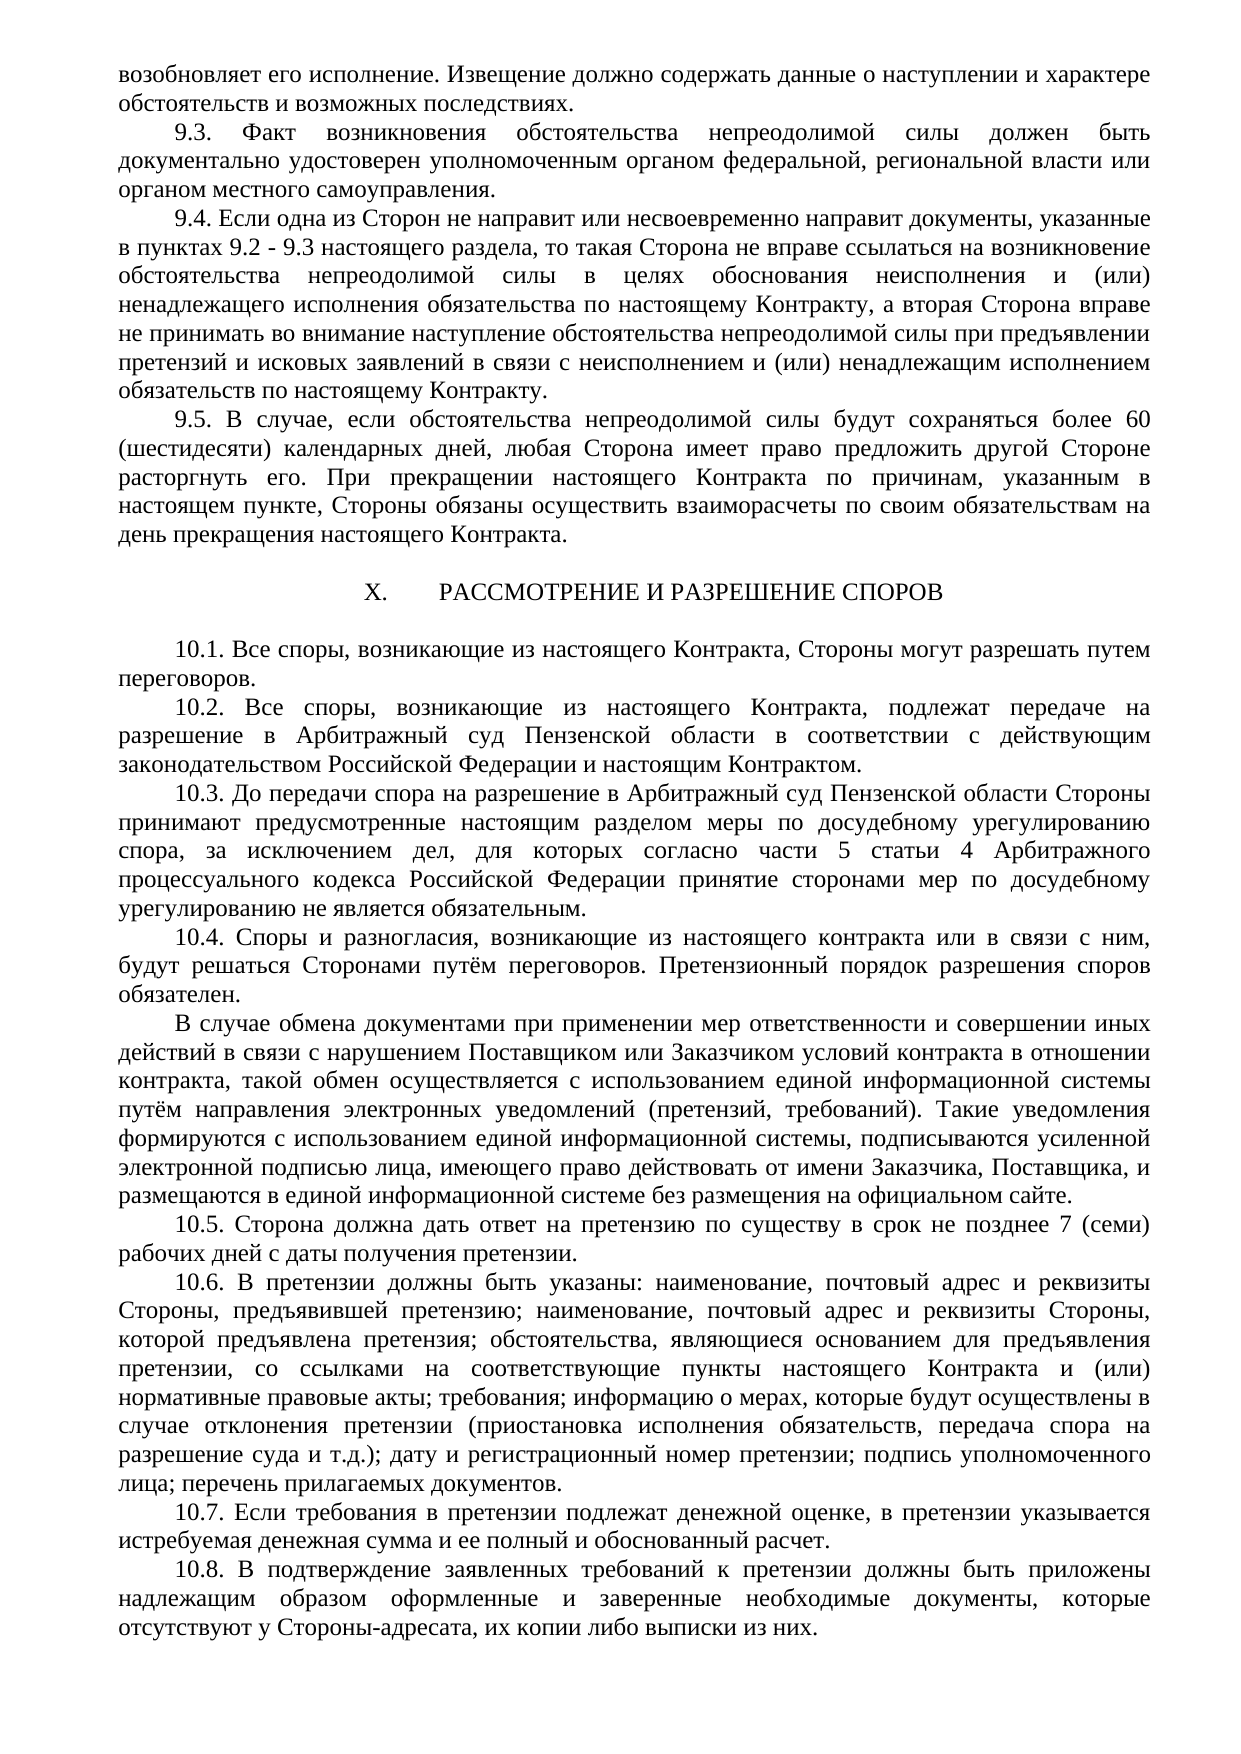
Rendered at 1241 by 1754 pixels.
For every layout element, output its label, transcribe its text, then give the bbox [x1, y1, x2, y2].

text 9.5. В случае, если обстоятельства непреодолимой силы будут сохраняться более 60 (шестидесяти) календарных дней, любая Сторона имеет право предложить другой Стороне расторгнуть его. При прекращении настоящего Контракта по причинам, указанным в настоящем пункте, Стороны обязаны осуществить взаиморасчеты по своим обязательствам на день прекращения настоящего Контракта. [118, 404, 1152, 548]
text 10.6. В претензии должны быть указаны: наименование, почтовый адрес и реквизиты Стороны, предъявившей претензию; наименование, почтовый адрес и реквизиты Стороны, которой предъявлена претензия; обстоятельства, являющиеся основанием для предъявления претензии, со ссылками на соответствующие пункты настоящего Контракта и (или) нормативные правовые акты; требования; информацию о мерах, которые будут осуществлены в случае отклонения претензии (приостановка исполнения обязательств, передача спора на разрешение суда и т.д.); дату и регистрационный номер претензии; подпись уполномоченного лица; перечень прилагаемых документов. [118, 1267, 1152, 1497]
text 9.3. Факт возникновения обстоятельства непреодолимой силы должен быть документально удостоверен уполномоченным органом федеральной, региональной власти или органом местного самоуправления. [118, 117, 1152, 203]
text 10.8. В подтверждение заявленных требований к претензии должны быть приложены надлежащим образом оформленные и заверенные необходимые документы, которые отсутствуют у Стороны-адресата, их копии либо выписки из них. [118, 1554, 1152, 1641]
text 10.7. Если требования в претензии подлежат денежной оценке, в претензии указывается истребуемая денежная сумма и ее полный и обоснованный расчет. [118, 1497, 1152, 1554]
text 10.1. Все споры, возникающие из настоящего Контракта, Стороны могут разрешать путем переговоров. [118, 634, 1152, 692]
text 10.4. Споры и разногласия, возникающие из настоящего контракта или в связи с ним, будут решаться Сторонами путём переговоров. Претензионный порядок разрешения споров обязателен. [118, 922, 1152, 1008]
text 9.4. Если одна из Сторон не направит или несвоевременно направит документы, указанные в пунктах 9.2 - 9.3 настоящего раздела, то такая Сторона не вправе ссылаться на возникновение обстоятельства непреодолимой силы в целях обоснования неисполнения и (или) ненадлежащего исполнения обязательства по настоящему Контракту, а вторая Сторона вправе не принимать во внимание наступление обстоятельства непреодолимой силы при предъявлении претензий и исковых заявлений в связи с неисполнением и (или) ненадлежащим исполнением обязательств по настоящему Контракту. [118, 203, 1152, 404]
text 10.5. Сторона должна дать ответ на претензию по существу в срок не позднее 7 (семи) рабочих дней с даты получения претензии. [118, 1209, 1152, 1267]
text 10.3. До передачи спора на разрешение в Арбитражный суд Пензенской области Стороны принимают предусмотренные настоящим разделом меры по досудебному урегулированию спора, за исключением дел, для которых согласно части 5 статьи 4 Арбитражного процессуального кодекса Российской Федерации принятие сторонами мер по досудебному урегулированию не является обязательным. [118, 778, 1152, 922]
text В случае обмена документами при применении мер ответственности и совершении иных действий в связи с нарушением Поставщиком или Заказчиком условий контракта в отношении контракта, такой обмен осуществляется с использованием единой информационной системы путём направления электронных уведомлений (претензий, требований). Такие уведомления формируются с использованием единой информационной системы, подписываются усиленной электронной подписью лица, имеющего право действовать от имени Заказчика, Поставщика, и размещаются в единой информационной системе без размещения на официальном сайте. [118, 1008, 1152, 1209]
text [118, 59, 1152, 117]
list РАССМОТРЕНИЕ И РАЗРЕШЕНИЕ СПОРОВ [156, 577, 1152, 605]
text 10.2. Все споры, возникающие из настоящего Контракта, подлежат передаче на разрешение в Арбитражный суд Пензенской области в соответствии с действующим законодательством Российской Федерации и настоящим Контрактом. [118, 692, 1152, 778]
